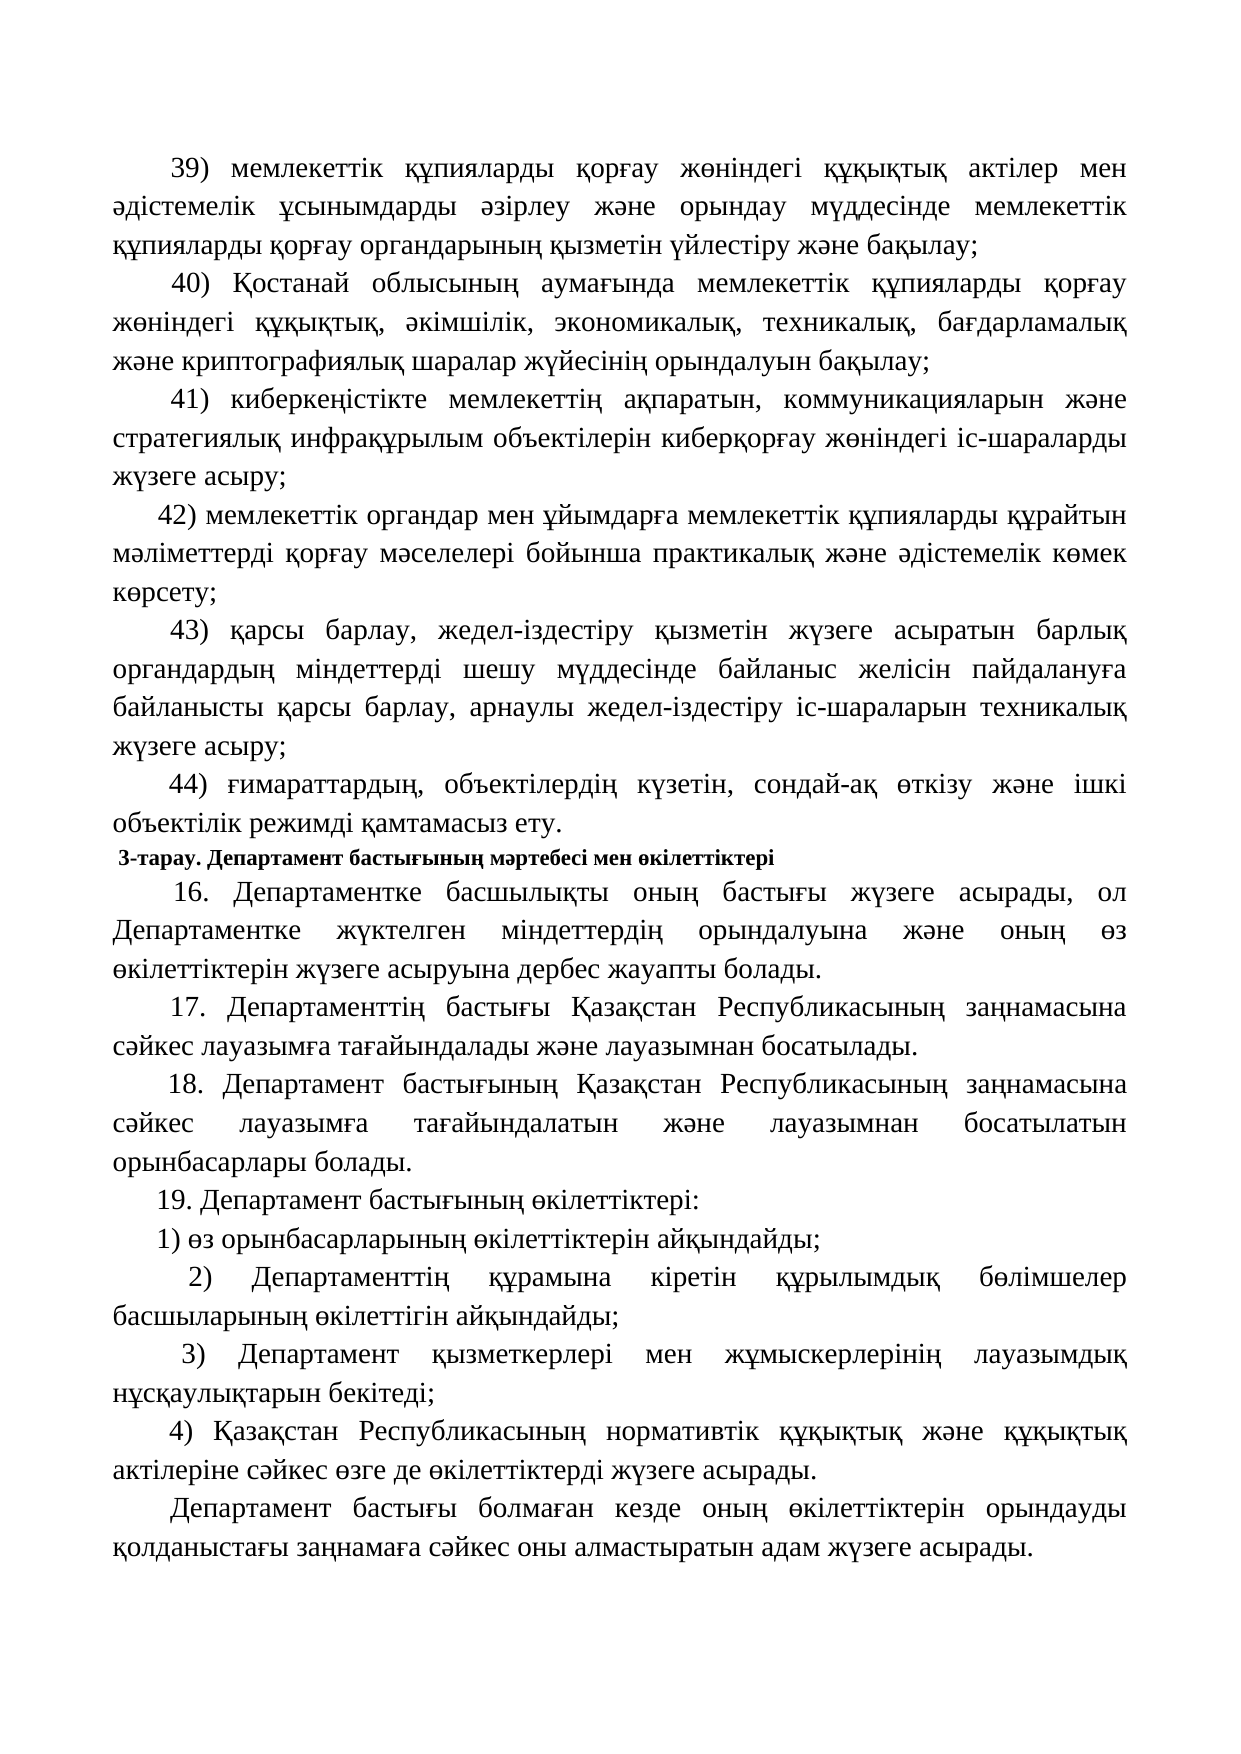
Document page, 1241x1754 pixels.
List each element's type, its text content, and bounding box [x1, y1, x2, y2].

text 43) қарсы барлау, жедел-іздестіру қызметін жүзеге асыратын барлық органдардың міндеттерді шешу мүддесінде байланыс желісін пайдалануға байланысты қарсы барлау, арнаулы жедел-іздестіру іс-шараларын техникалық жүзеге асыру; [112, 612, 1128, 762]
text Департамент бастығы болмаған кезде оның өкілеттіктерін орындауды қолданыстағы заңнамаға сәйкес оны алмастыратын адам жүзеге асырады. [112, 1491, 1128, 1563]
text 18. Департамент бастығының Қазақстан Республикасының заңнамасына сәйкес лауазымға тағайындалатын және лауазымнан босатылатын орынбасарлары болады. [112, 1067, 1128, 1177]
text 19. Департамент бастығының өкілеттіктері: [112, 1182, 1128, 1216]
text 3-тарау. Департамент бастығының мәртебесі мен өкілеттіктері [112, 844, 1128, 870]
text 42) мемлекеттік органдар мен ұйымдарға мемлекеттік құпияларды құрайтын мәліметтерді қорғау мәселелері бойынша практикалық және әдістемелік көмек көрсету; [112, 497, 1128, 607]
text 3) Департамент қызметкерлері мен жұмыскерлерінің лауазымдық нұсқаулықтарын бекітеді; [112, 1336, 1128, 1408]
text 44) ғимараттардың, объектілердің күзетін, сондай-ақ өткізу және ішкі объектілік режимді қамтамасыз ету. [112, 767, 1128, 839]
text 2) Департаменттің құрамына кіретін құрылымдық бөлімшелер басшыларының өкілеттігін айқындайды; [112, 1259, 1128, 1331]
text 41) киберкеңістікте мемлекеттің ақпаратын, коммуникацияларын және стратегиялық инфрақұрылым объектілерін киберқорғау жөніндегі іс-шараларды жүзеге асыру; [112, 381, 1128, 492]
text 16. Департаментке басшылықты оның бастығы жүзеге асырады, ол Департаментке жүктелген міндеттердің орындалуына және оның өз өкілеттіктерін жүзеге асыруына дербес жауапты болады. [112, 874, 1128, 984]
text 1) өз орынбасарларының өкілеттіктерін айқындайды; [112, 1221, 1128, 1254]
text 40) Қостанай облысының аумағында мемлекеттік құпияларды қорғау жөніндегі құқықтық, әкімшілік, экономикалық, техникалық, бағдарламалық және криптографиялық шаралар жүйесінің орындалуын бақылау; [112, 266, 1128, 376]
text 39) мемлекеттік құпияларды қорғау жөніндегі құқықтық актілер мен әдістемелік ұсынымдарды әзірлеу және орындау мүддесінде мемлекеттік құпияларды қорғау органдарының қызметін үйлестіру және бақылау; [112, 150, 1128, 261]
text 17. Департаменттің бастығы Қазақстан Республикасының заңнамасына сәйкес лауазымға тағайындалады және лауазымнан босатылады. [112, 989, 1128, 1062]
text 4) Қазақстан Республикасының нормативтік құқықтық және құқықтық актілеріне сәйкес өзге де өкілеттіктерді жүзеге асырады. [112, 1413, 1128, 1486]
